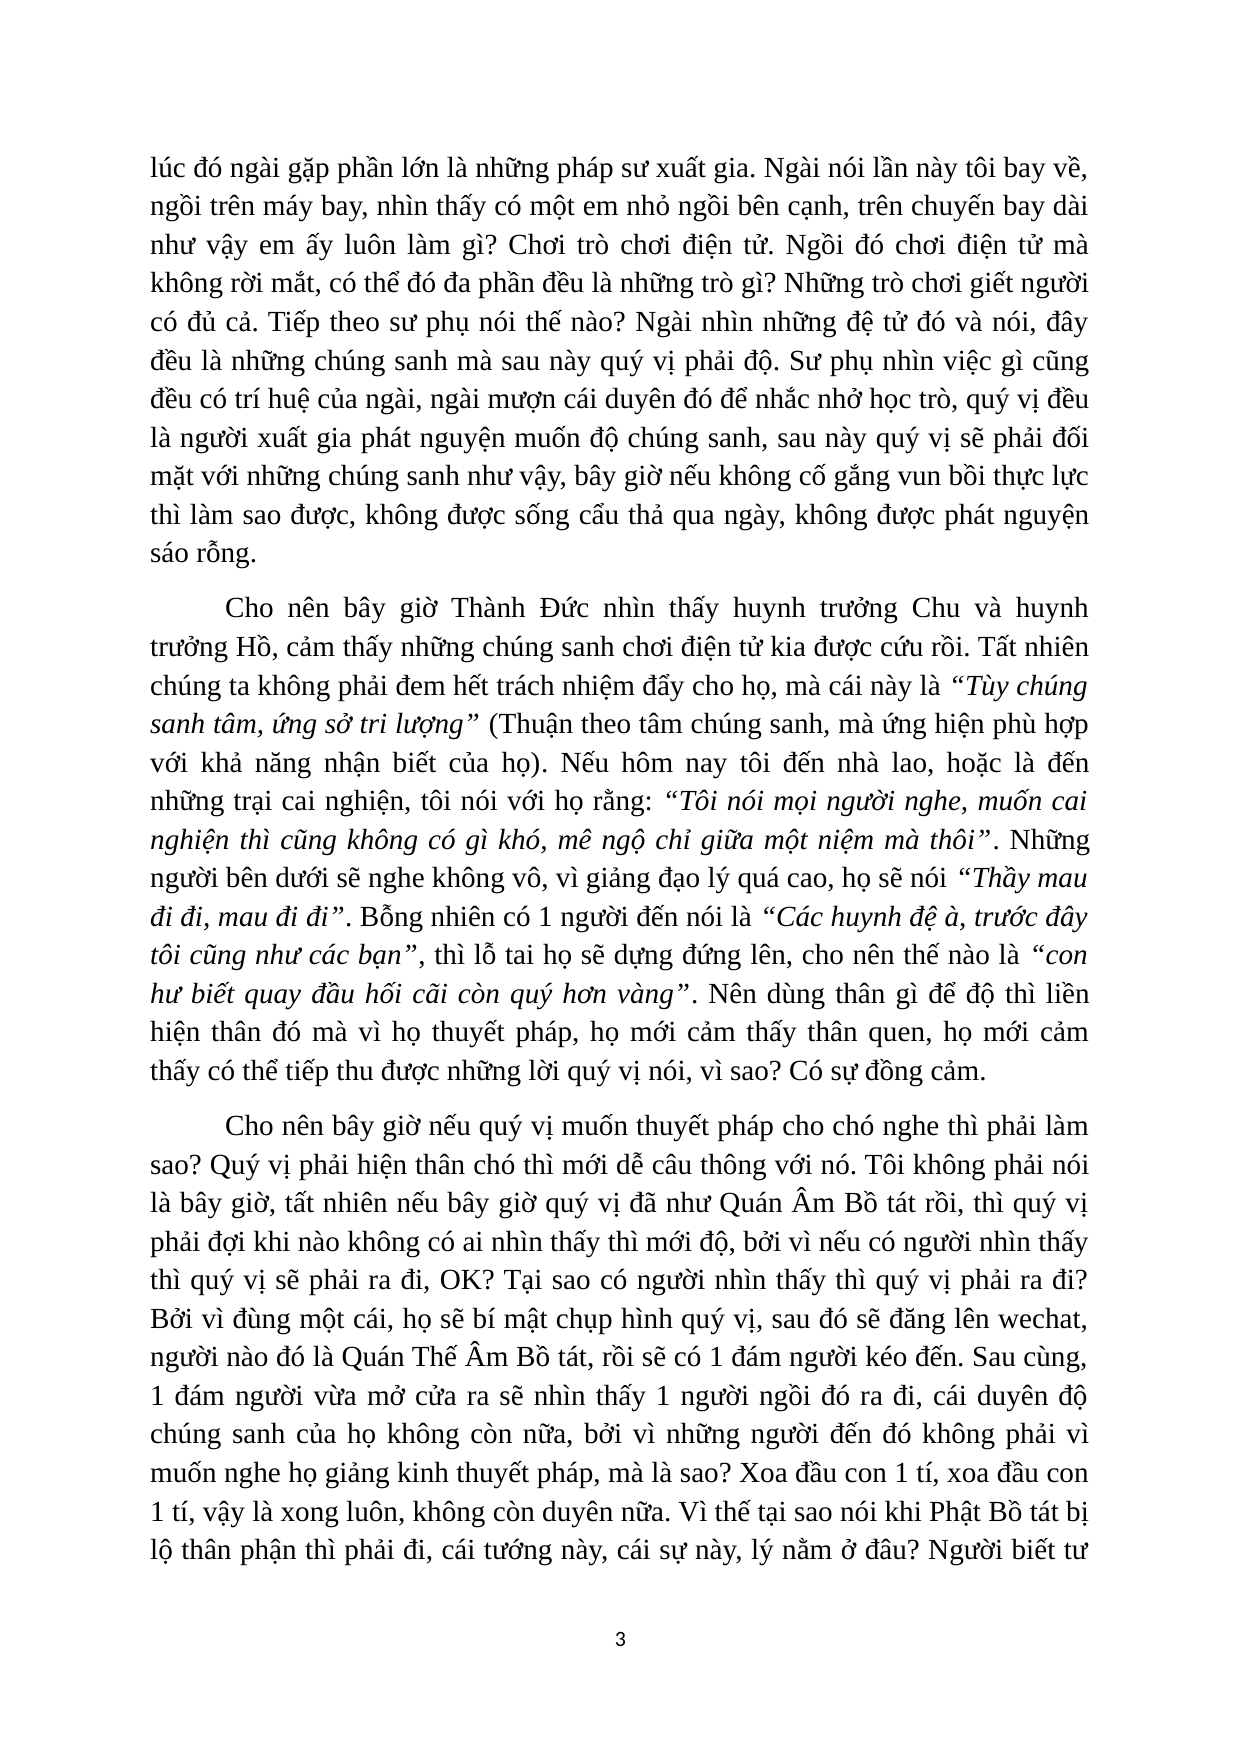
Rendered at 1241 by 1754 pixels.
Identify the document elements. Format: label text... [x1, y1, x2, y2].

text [150, 1108, 1090, 1566]
text Cho nên bây giờ Thành Đức nhìn thấy huynh trưởng Chu và huynh trưởng Hồ, cảm thấy những chúng sanh chơi điện tử kia được cứu rồi. Tất nhiên chúng ta không phải đem hết trách nhiệm đẩy cho họ, mà cái này là “Tùy chúng sanh tâm, ứng sở tri lượng” (Thuận theo tâm chúng sanh, mà ứng hiện phù hợp với khả năng nhận biết của họ). Nếu hôm nay tôi đến nhà lao, hoặc là đến những trại cai nghiện, tôi nói với họ rằng: “Tôi nói mọi người nghe, muốn cai nghiện thì cũng không có gì khó, mê ngộ chỉ giữa một niệm mà thôi”. Những người bên dưới sẽ nghe không vô, vì giảng đạo lý quá cao, họ sẽ nói “Thầy mau đi đi, mau đi đi”. Bỗng nhiên có 1 người đến nói là “Các huynh đệ à, trước đây tôi cũng như các bạn”, thì lỗ tai họ sẽ dựng đứng lên, cho nên thế nào là “con hư biết quay đầu hối cãi còn quý hơn vàng”. Nên dùng thân gì để độ thì liền hiện thân đó mà vì họ thuyết pháp, họ mới cảm thấy thân quen, họ mới cảm thấy có thể tiếp thu được những lời quý vị nói, vì sao? Có sự đồng cảm. [150, 591, 1090, 1087]
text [150, 150, 1090, 569]
